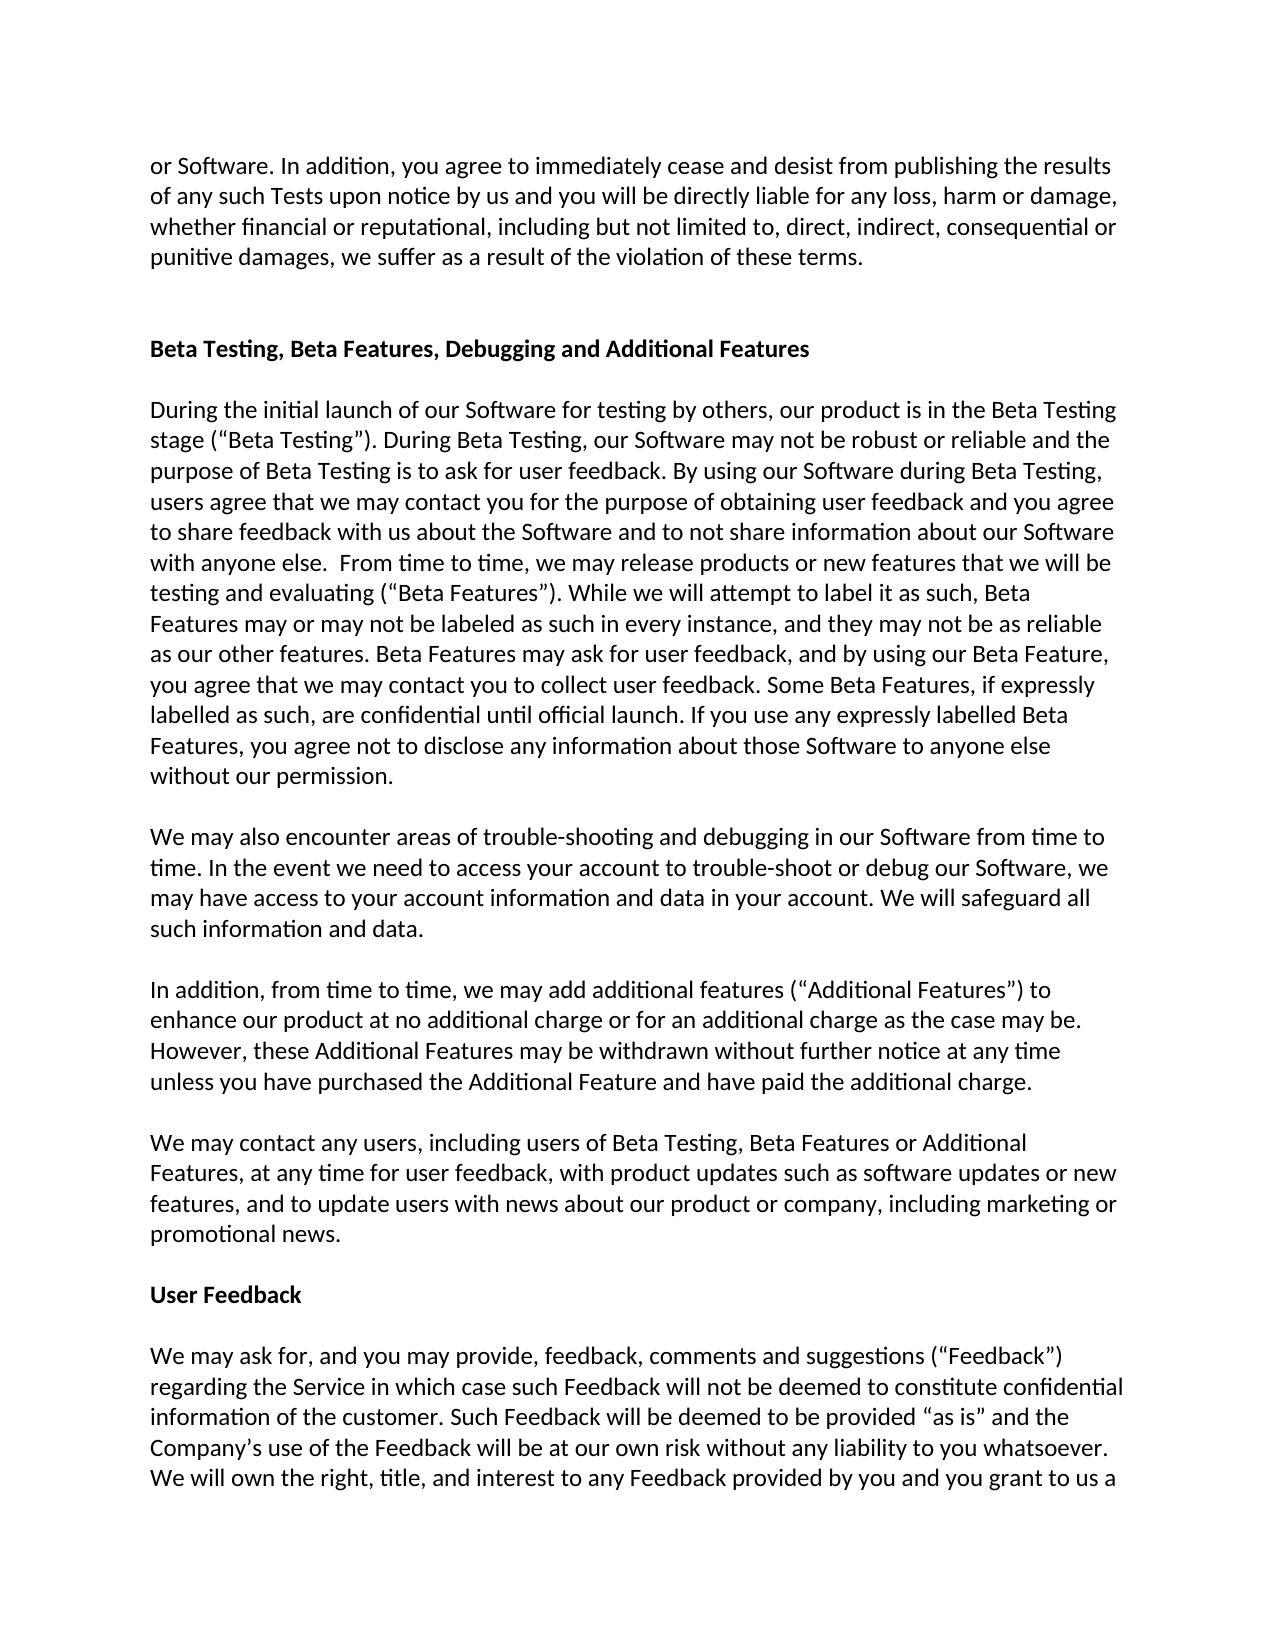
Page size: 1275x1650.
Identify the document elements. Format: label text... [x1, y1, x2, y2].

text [150, 1340, 1125, 1493]
text We may also encounter areas of trouble-shooting and debugging in our Software from time to time. In the event we need to access your account to trouble-shoot or debug our Software, we may have access to your account information and data in your account. We will safeguard all such information and data. [150, 821, 1125, 943]
text Beta Testing, Beta Features, Debugging and Additional Features [150, 333, 1125, 364]
text In addition, from time to time, we may add additional features (“Additional Features”) to enhance our product at no additional charge or for an additional charge as the case may be. However, these Additional Features may be withdrawn without further notice at any time unless you have purchased the Additional Feature and have paid the additional charge. [150, 974, 1125, 1096]
text During the initial launch of our Software for testing by others, our product is in the Beta Testing stage (“Beta Testing”). During Beta Testing, our Software may not be robust or reliable and the purpose of Beta Testing is to ask for user feedback. By using our Software during Beta Testing, users agree that we may contact you for the purpose of obtaining user feedback and you agree to share feedback with us about the Software and to not share information about our Software with anyone else. From time to time, we may release products or new features that we will be testing and evaluating (“Beta Features”). While we will attempt to label it as such, Beta Features may or may not be labeled as such in every instance, and they may not be as reliable as our other features. Beta Features may ask for user feedback, and by using our Beta Feature, you agree that we may contact you to collect user feedback. Some Beta Features, if expressly labelled as such, are confidential until official launch. If you use any expressly labelled Beta Features, you agree not to disclose any information about those Software to anyone else without our permission. [150, 394, 1125, 791]
text User Feedback [150, 1279, 1125, 1310]
text We may contact any users, including users of Beta Testing, Beta Features or Additional Features, at any time for user feedback, with product updates such as software updates or new features, and to update users with news about our product or company, including marketing or promotional news. [150, 1127, 1125, 1249]
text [150, 150, 1125, 272]
